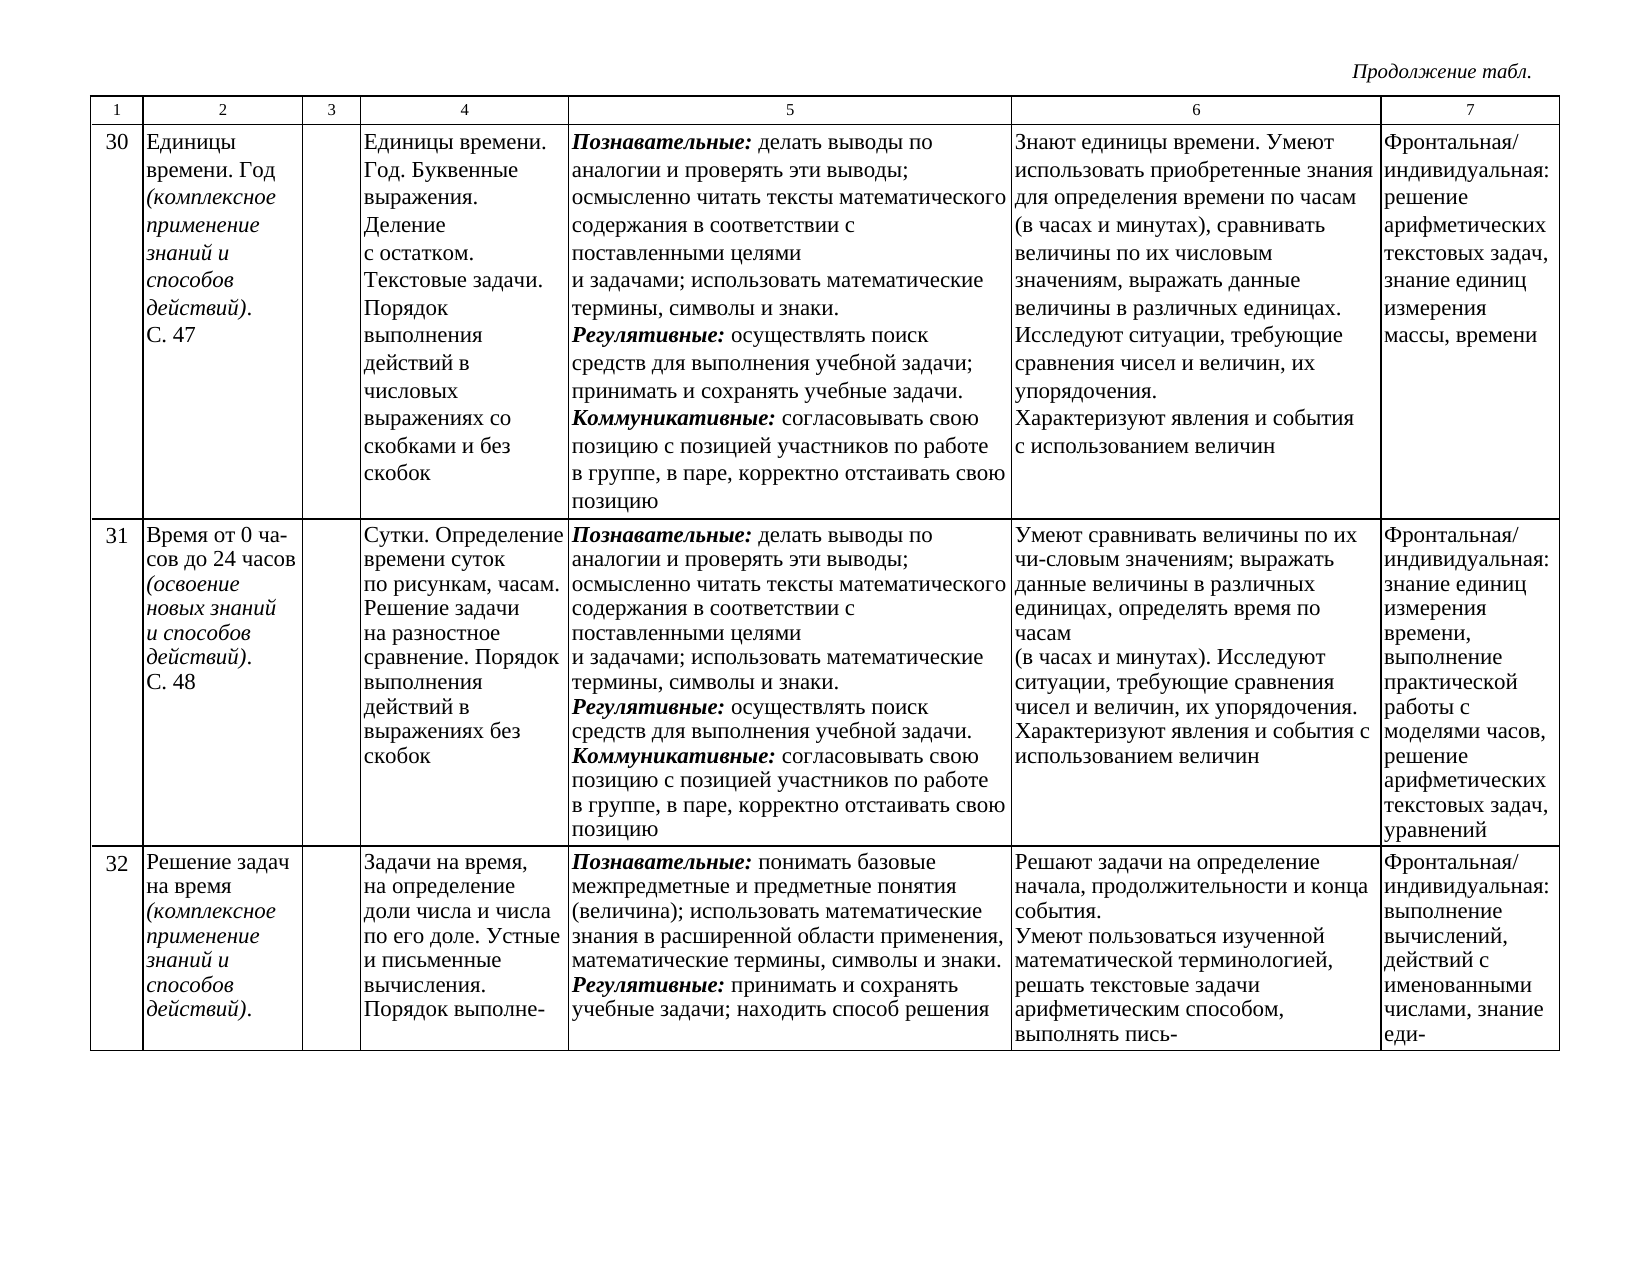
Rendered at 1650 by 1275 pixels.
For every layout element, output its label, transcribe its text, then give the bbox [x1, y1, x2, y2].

table_header 7 [1382, 97, 1559, 123]
table_cell [303, 125, 360, 518]
table_cell 30 [91, 125, 142, 518]
table_cell Умеют сравнивать величины по их чи-словым значениям; выражать данные величины в различных единицах, определять время по часам (в часах и минутах). Исследуют ситуации, требующие сравнения чисел и величин, их упорядочения. Характеризуют явления и события с использованием величин [1012, 520, 1380, 845]
table_cell Знают единицы времени. Умеют использовать приобретенные знания для определения времени по часам (в часах и минутах), сравнивать величины по их числовым значениям, выражать данные величины в различных единицах. Исследуют ситуации, требующие сравнения чисел и величин, их упорядочения. Характеризуют явления и события с использованием величин [1012, 125, 1380, 518]
table_header 5 [569, 97, 1011, 123]
table_cell Познавательные: делать выводы по аналогии и проверять эти выводы; осмысленно читать тексты математического содержания в соответствии с поставленными целями и задачами; использовать математические термины, символы и знаки. Регулятивные: осуществлять поиск средств для выполнения учебной задачи; принимать и сохранять учебные задачи. Коммуникативные: согласовывать свою позицию с позицией участников по работе в группе, в паре, корректно отстаивать свою позицию [569, 125, 1011, 518]
table_cell Решают задачи на определение начала, продолжительности и конца события. Умеют пользоваться изученной математической терминологией, решать текстовые задачи арифметическим способом, выполнять пись- [1012, 847, 1380, 1049]
table_cell Сутки. Определение времени суток по рисункам, часам. Решение задачи на разностное сравнение. Порядок выполнения действий в выражениях без скобок [361, 520, 568, 845]
table_cell Задачи на время, на определение доли числа и числа по его доле. Устные и письменные вычисления. Порядок выполне- [361, 847, 568, 1049]
table_cell [303, 520, 360, 845]
table_header 1 [91, 97, 142, 123]
table_header 4 [361, 97, 568, 123]
table_cell Познавательные: делать выводы по аналогии и проверять эти выводы; осмысленно читать тексты математического содержания в соответствии с поставленными целями и задачами; использовать математические термины, символы и знаки. Регулятивные: осуществлять поиск средств для выполнения учебной задачи. Коммуникативные: согласовывать свою позицию с позицией участников по работе в группе, в паре, корректно отстаивать свою позицию [569, 520, 1011, 845]
table_cell [303, 847, 360, 1049]
text Продолжение табл. [118, 59, 1532, 83]
table_header 6 [1012, 97, 1380, 123]
table_cell Время от 0 ча- сов до 24 часов (освоение новых знаний и способов действий). С. 48 [144, 520, 302, 845]
table_cell Фронтальная/ индивидуальная: решение арифметических текстовых задач, знание единиц измерения массы, времени [1382, 125, 1559, 518]
table_cell 32 [91, 846, 142, 1049]
table_cell Решение задач на время (комплексное применение знаний и способов действий). [144, 847, 302, 1049]
table_cell Фронтальная/ индивидуальная: выполнение вычислений, действий с именованными числами, знание еди- [1382, 847, 1559, 1049]
table_cell 31 [91, 519, 142, 845]
table_header 3 [303, 97, 360, 123]
table_cell Единицы времени. Год (комплексное применение знаний и способов действий). С. 47 [144, 125, 302, 518]
table_header 2 [144, 97, 302, 123]
table_cell Фронтальная/ индивидуальная: знание единиц измерения времени, выполнение практической работы с моделями часов, решение арифметических текстовых задач, уравнений [1382, 520, 1559, 845]
table_cell Единицы времени. Год. Буквенные выражения. Деление с остатком. Текстовые задачи. Порядок выполнения действий в числовых выражениях со скобками и без скобок [361, 125, 568, 518]
table_cell Познавательные: понимать базовые межпредметные и предметные понятия (величина); использовать математические знания в расширенной области применения, математические термины, символы и знаки. Регулятивные: принимать и сохранять учебные задачи; находить способ решения [569, 847, 1011, 1049]
